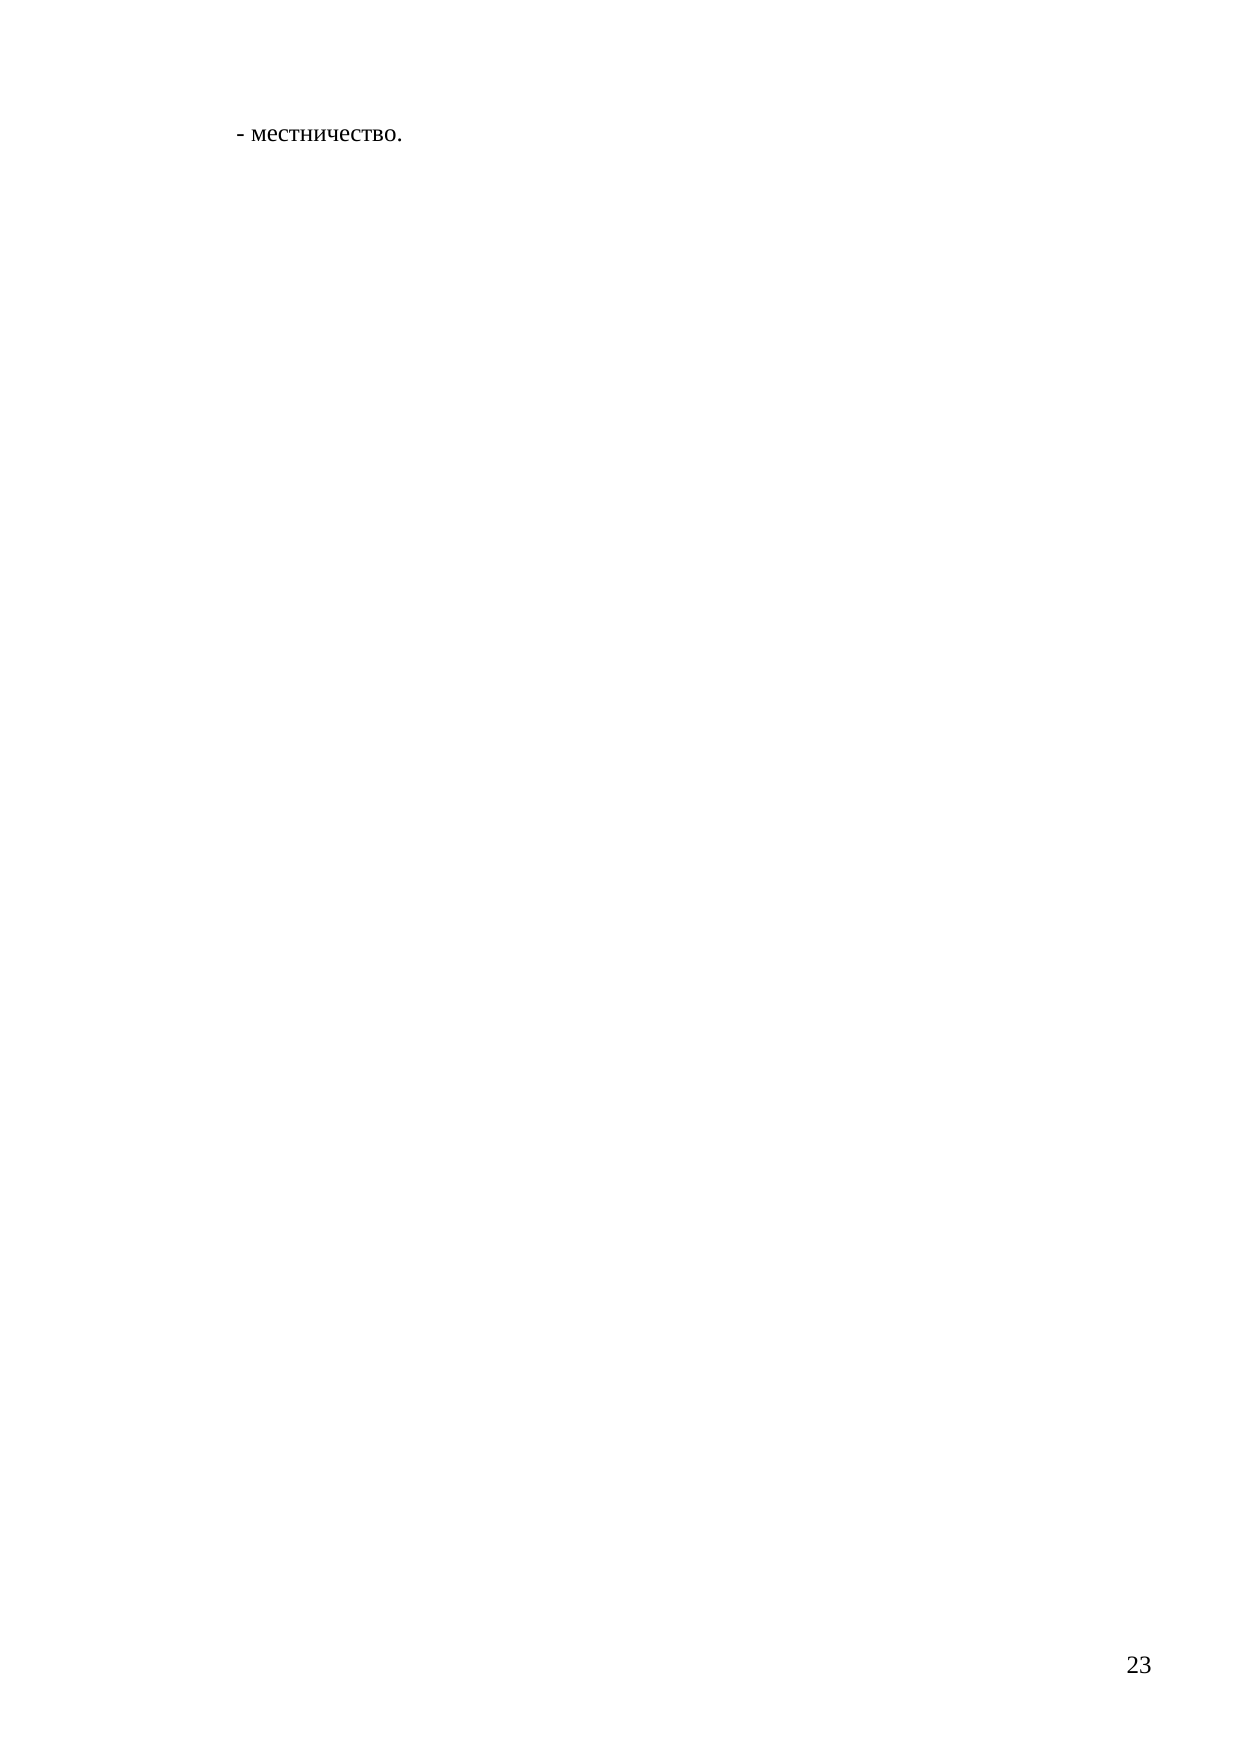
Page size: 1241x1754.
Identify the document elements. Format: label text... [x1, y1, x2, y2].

text - местничество. [177, 118, 1152, 147]
